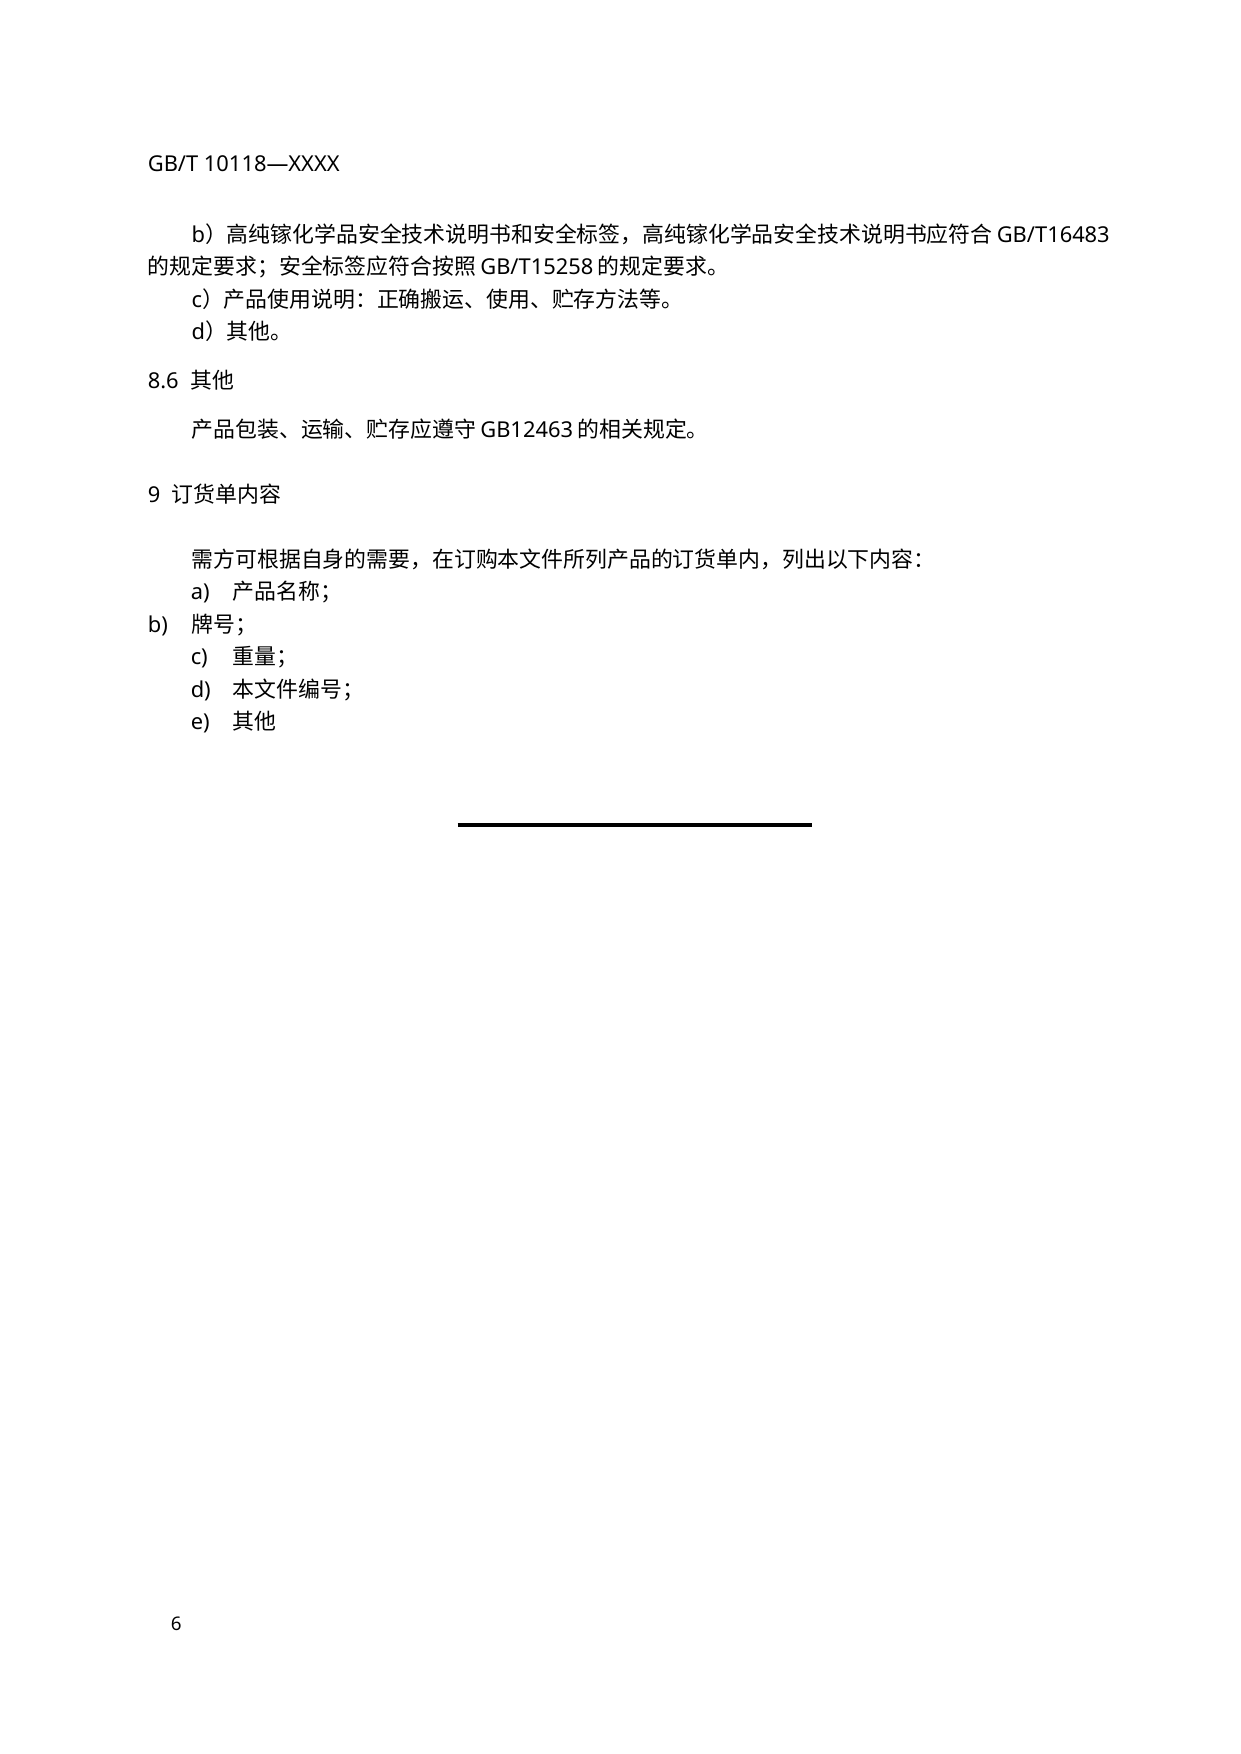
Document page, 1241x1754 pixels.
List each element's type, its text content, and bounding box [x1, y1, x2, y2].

list 牌号； [148, 607, 1122, 639]
list 产品名称； [191, 574, 1122, 607]
list 重量； [191, 639, 1122, 672]
list 本文件编号； [191, 672, 1122, 704]
text c）产品使用说明：正确搬运、使用、贮存方法等。 [148, 282, 1122, 314]
text 需方可根据自身的需要，在订购本文件所列产品的订货单内，列出以下内容： [148, 542, 1122, 574]
text 产品包装、运输、贮存应遵守GB12463的相关规定。 [148, 412, 1122, 444]
list 其他 [191, 704, 1122, 737]
text d）其他。 [148, 314, 1122, 347]
text b）高纯镓化学品安全技术说明书和安全标签，高纯镓化学品安全技术说明书应符合GB/T16483的规定要求；安全标签应符合按照GB/T15258的规定要求。 [148, 217, 1122, 282]
text 9 订货单内容 [148, 477, 1122, 509]
text 8.6 其他 [148, 363, 1122, 395]
